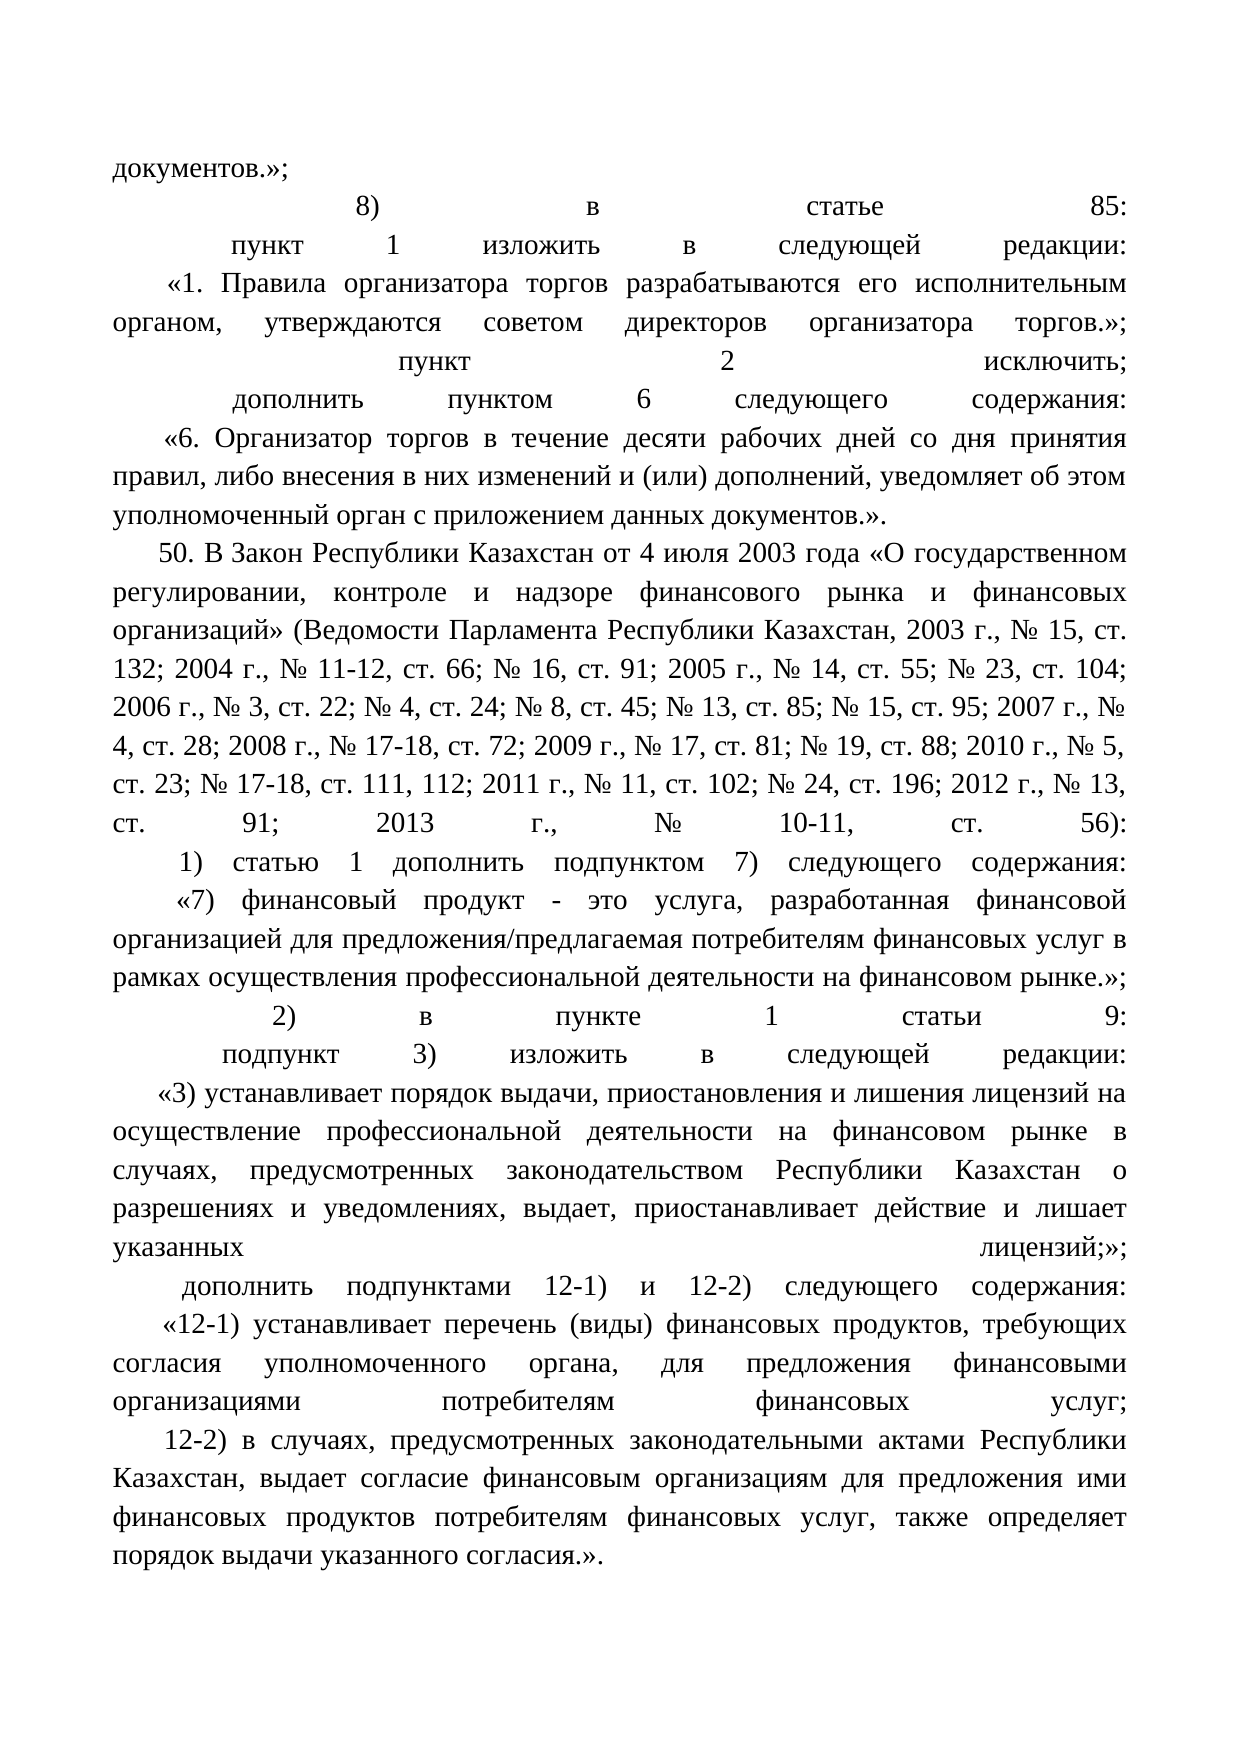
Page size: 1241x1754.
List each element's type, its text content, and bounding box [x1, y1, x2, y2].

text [112, 150, 1128, 530]
text 50. В Закон Республики Казахстан от 4 июля 2003 года «О государственном регулировании, контроле и надзоре финансового рынка и финансовых организаций» (Ведомости Парламента Республики Казахстан, 2003 г., № 15, ст. 132; 2004 г., № 11-12, ст. 66; № 16, ст. 91; 2005 г., № 14, ст. 55; № 23, ст. 104; 2006 г., № 3, ст. 22; № 4, ст. 24; № 8, ст. 45; № 13, ст. 85; № 15, ст. 95; 2007 г., № 4, ст. 28; 2008 г., № 17-18, ст. 72; 2009 г., № 17, ст. 81; № 19, ст. 88; 2010 г., № 5, ст. 23; № 17-18, ст. 111, 112; 2011 г., № 11, ст. 102; № 24, ст. 196; 2012 г., № 13, ст. 91; 2013 г., № 10-11, ст. 56): 1) статью 1 дополнить подпунктом 7) следующего содержания: «7) финансовый продукт - это услуга, разработанная финансовой организацией для предложения/предлагаемая потребителям финансовых услуг в рамках осуществления профессиональной деятельности на финансовом рынке.»; 2) в пункте 1 статьи 9: подпункт 3) изложить в следующей редакции: «3) устанавливает порядок выдачи, приостановления и лишения лицензий на осуществление профессиональной деятельности на финансовом рынке в случаях, предусмотренных законодательством Республики Казахстан о разрешениях и уведомлениях, выдает, приостанавливает действие и лишает указанных лицензий;»; дополнить подпунктами 12-1) и 12-2) следующего содержания: «12-1) устанавливает перечень (виды) финансовых продуктов, требующих согласия уполномоченного органа, для предложения финансовыми организациями потребителям финансовых услуг; 12-2) в случаях, предусмотренных законодательными актами Республики Казахстан, выдает согласие финансовым организациям для предложения ими финансовых продуктов потребителям финансовых услуг, также определяет порядок выдачи указанного согласия.». [112, 535, 1128, 1571]
